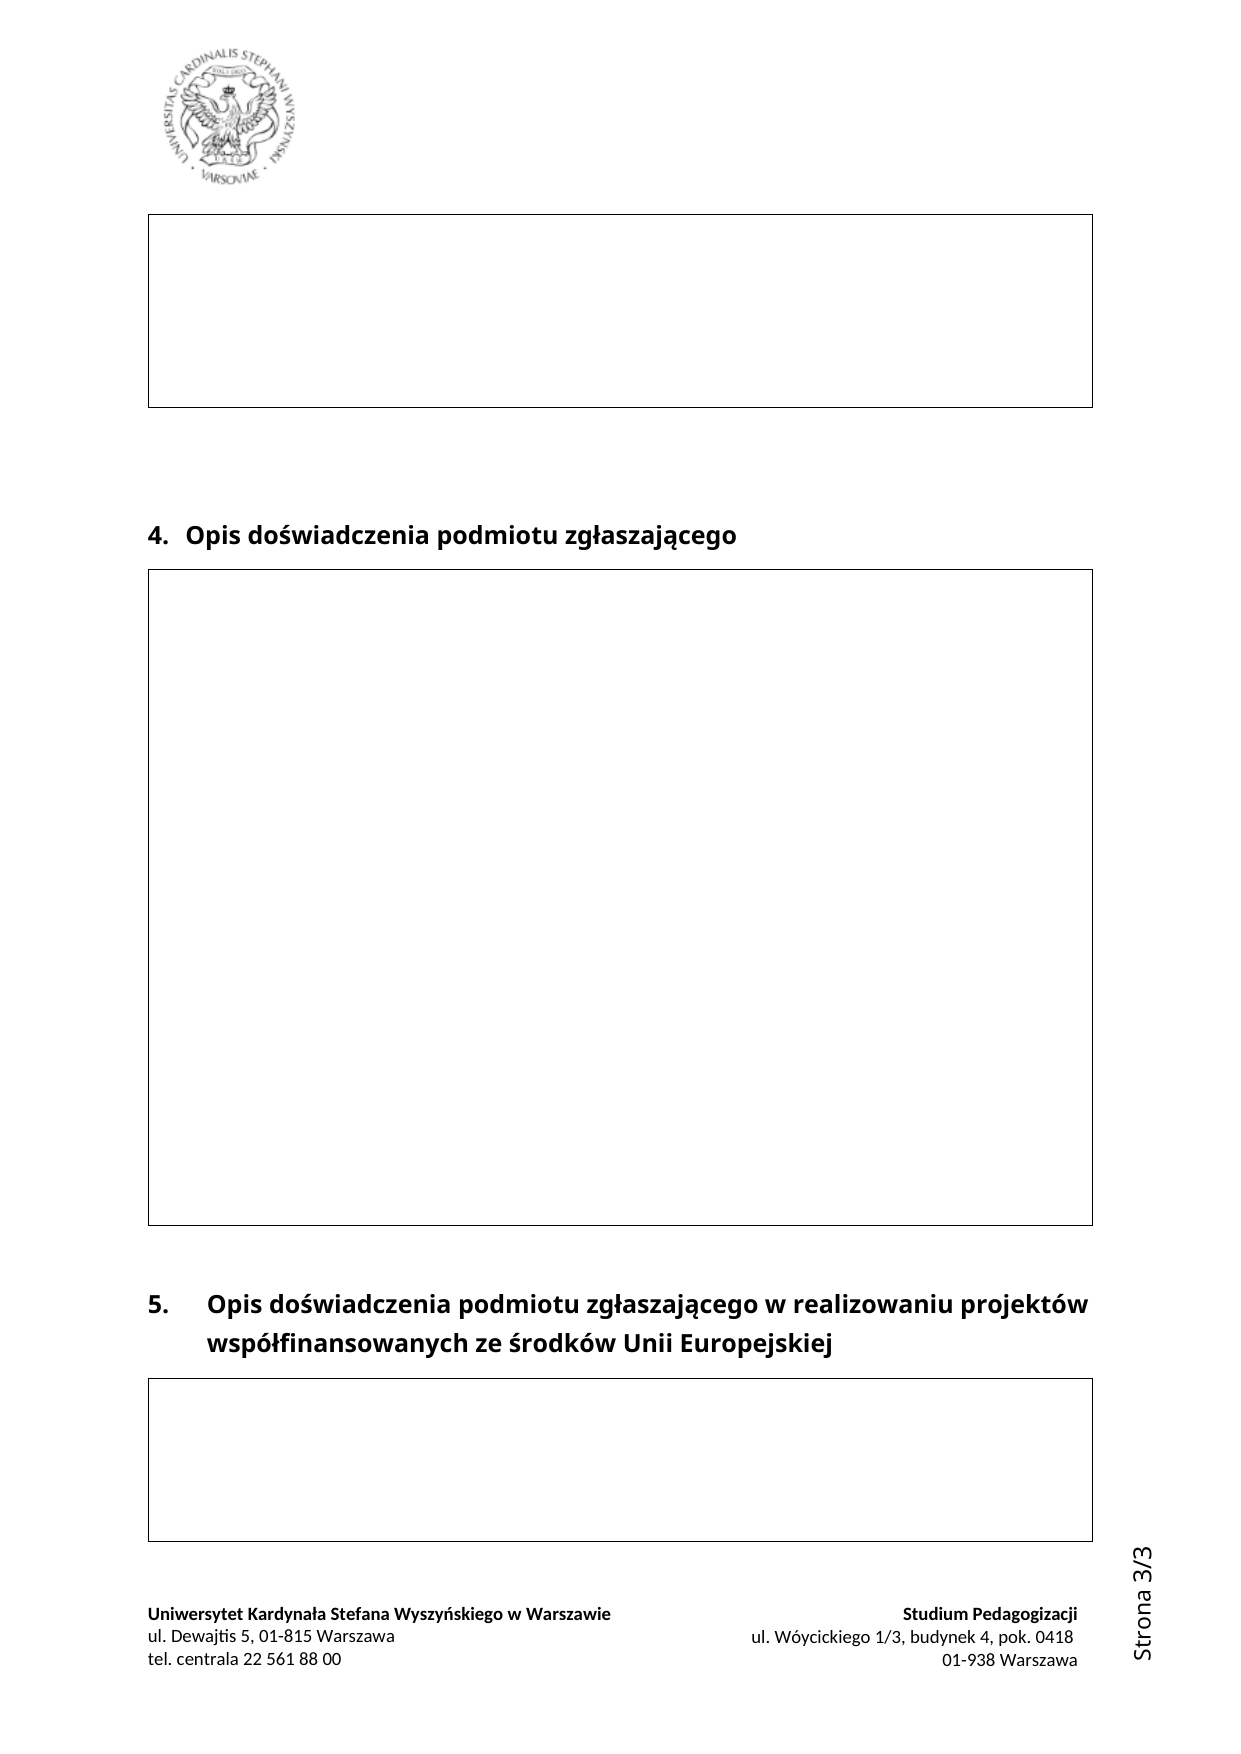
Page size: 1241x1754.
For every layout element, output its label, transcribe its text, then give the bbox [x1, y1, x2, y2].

table_header [149, 1379, 1092, 1541]
list Opis doświadczenia podmiotu zgłaszającego w realizowaniu projektów współfinansowanych ze środków Unii Europejskiej [148, 1287, 1093, 1360]
picture [142, 38, 310, 197]
list Opis doświadczenia podmiotu zgłaszającego [148, 518, 1093, 552]
table_header [149, 570, 1092, 1225]
table_header [149, 215, 1092, 407]
